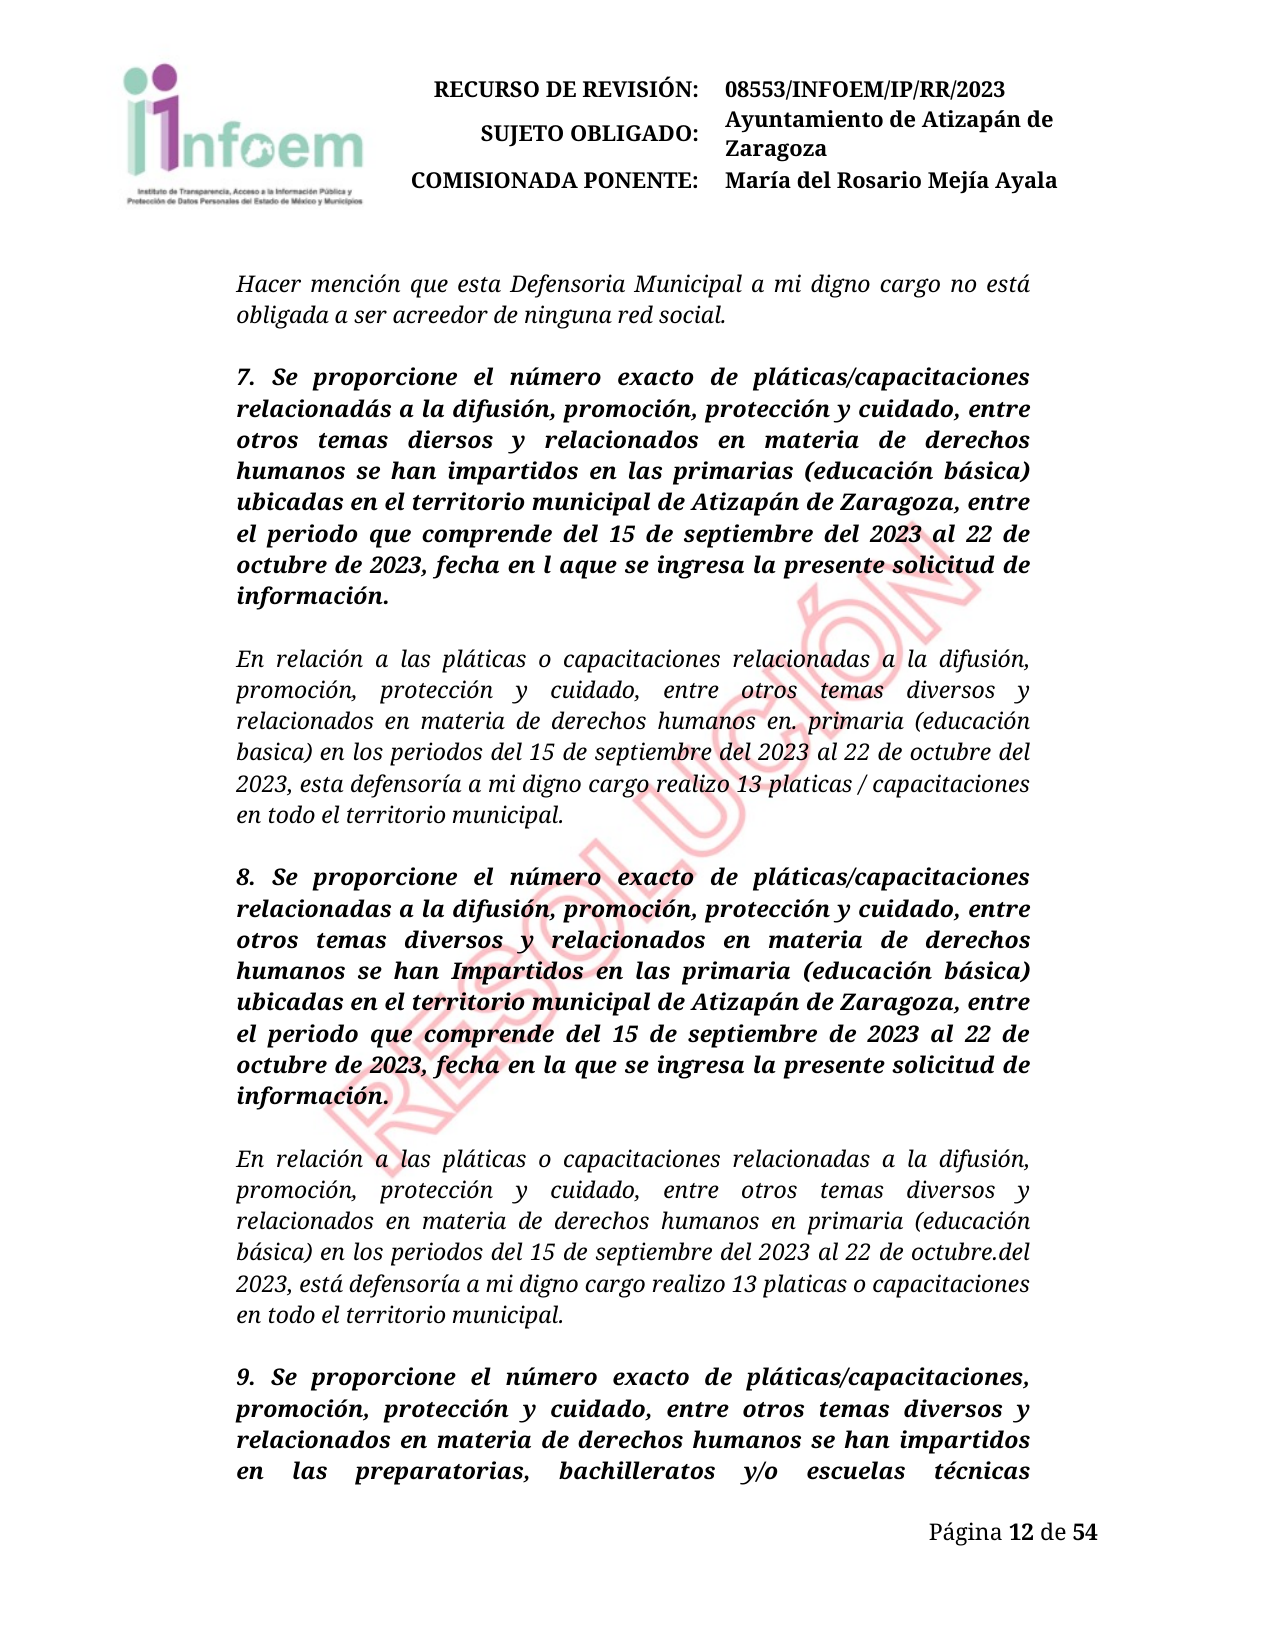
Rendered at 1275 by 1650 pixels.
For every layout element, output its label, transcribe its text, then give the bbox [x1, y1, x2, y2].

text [236, 1361, 1034, 1486]
picture [5, 5, 1268, 1649]
text En relación a las pláticas o capacitaciones relacionadas a la difusión, promoción, protección y cuidado, entre otros temas diversos y relacionados en materia de derechos humanos en. primaria (educación basica) en los periodos del 15 de septiembre del 2023 al 22 de octubre del 2023, esta defensoría a mi digno cargo realizo 13 platicas / capacitaciones en todo el territorio municipal. [236, 642, 1034, 830]
text 7. Se proporcione el número exacto de pláticas/capacitaciones relacionadás a la difusión, promoción, protección y cuidado, entre otros temas diersos y relacionados en materia de derechos humanos se han impartidos en las primarias (educación básica) ubicadas en el territorio municipal de Atizapán de Zaragoza, entre el periodo que comprende del 15 de septiembre del 2023 al 22 de octubre de 2023, fecha en l aque se ingresa la presente solicitud de información. [236, 361, 1034, 611]
text 8. Se proporcione el número exacto de pláticas/capacitaciones relacionadas a la difusión, promoción, protección y cuidado, entre otros temas diversos y relacionados en materia de derechos humanos se han Impartidos en las primaria (educación básica) ubicadas en el territorio municipal de Atizapán de Zaragoza, entre el periodo que comprende del 15 de septiembre de 2023 al 22 de octubre de 2023, fecha en la que se ingresa la presente solicitud de información. [236, 861, 1034, 1111]
text En relación a las pláticas o capacitaciones relacionadas a la difusión, promoción, protección y cuidado, entre otros temas diversos y relacionados en materia de derechos humanos en primaria (educación básica) en los periodos del 15 de septiembre del 2023 al 22 de octubre.del 2023, está defensoría a mi digno cargo realizo 13 platicas o capacitaciones en todo el territorio municipal. [236, 1142, 1034, 1330]
text Hacer mención que esta Defensoria Municipal a mi digno cargo no está obligada a ser acreedor de ninguna red social. [236, 267, 1034, 330]
